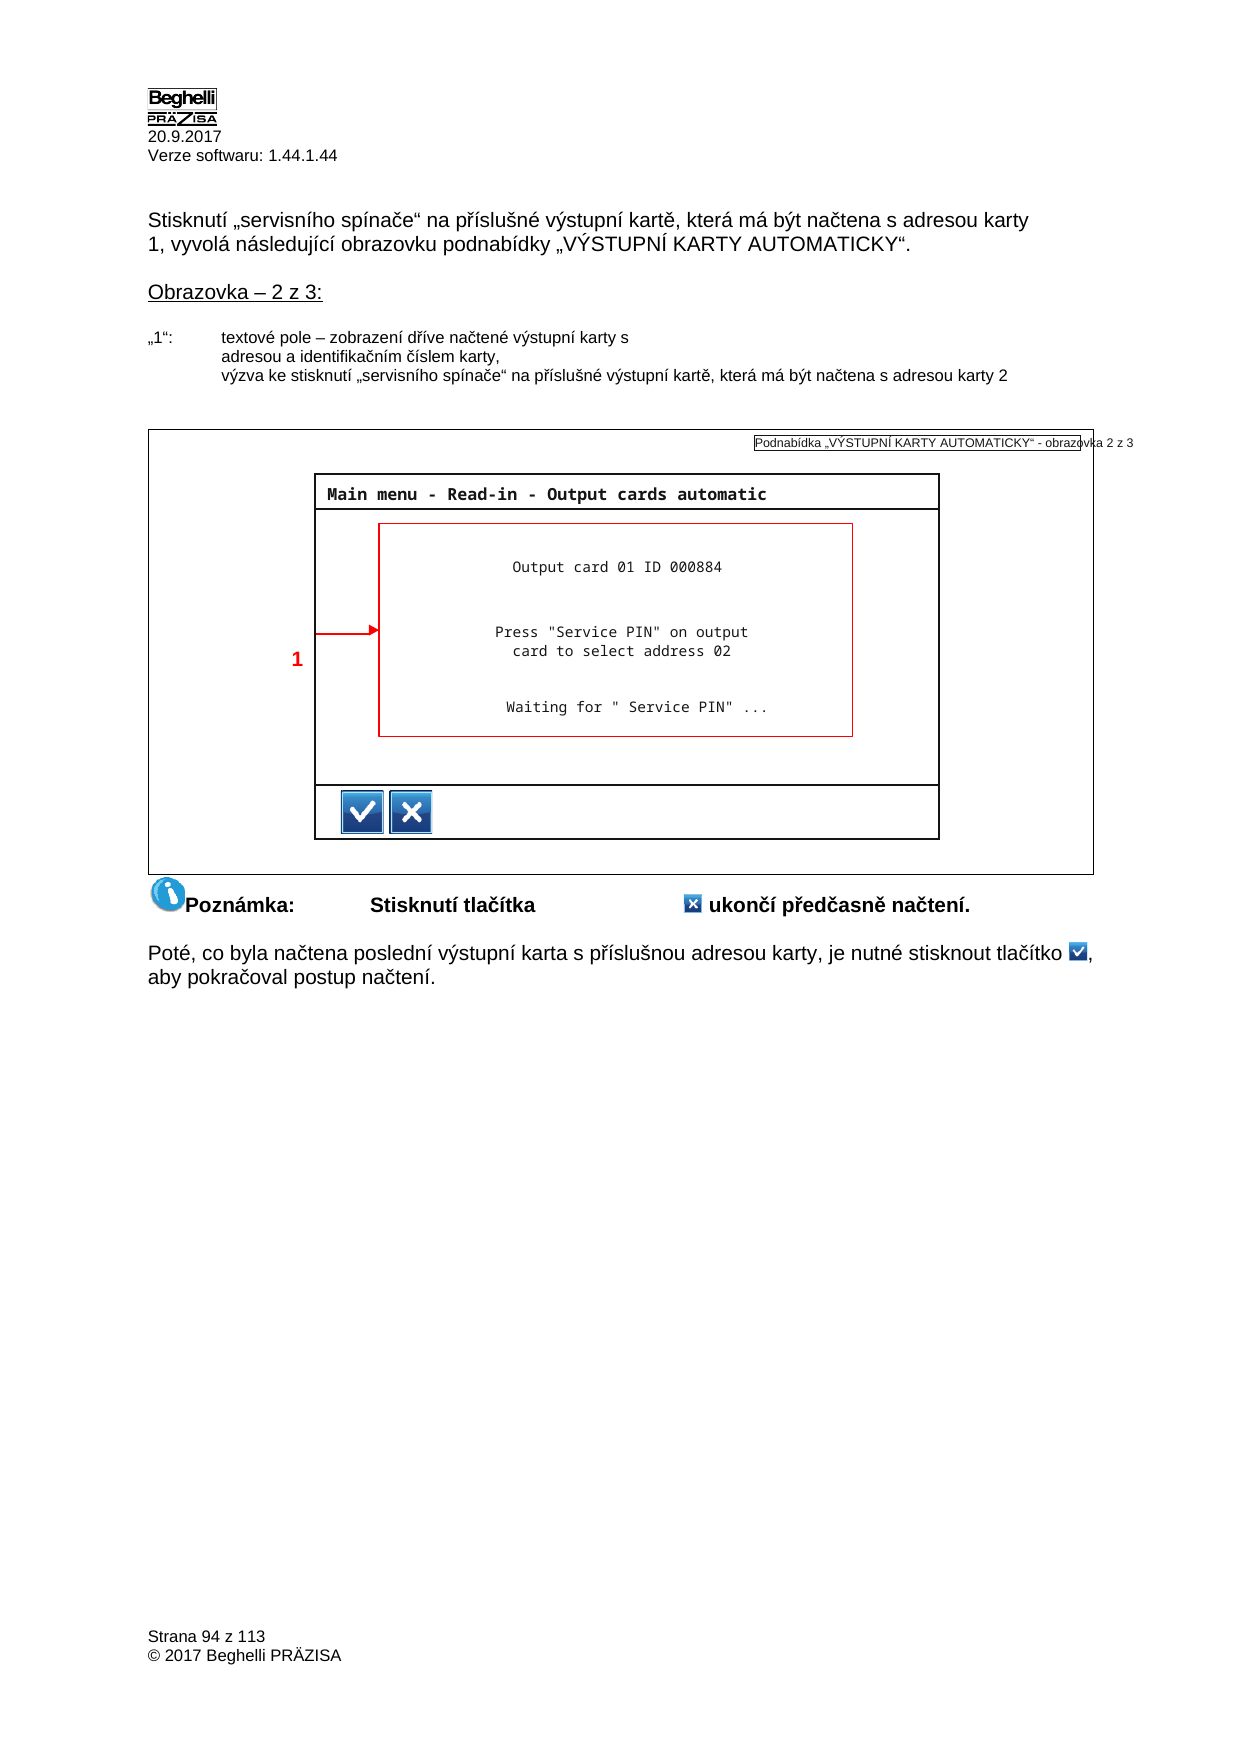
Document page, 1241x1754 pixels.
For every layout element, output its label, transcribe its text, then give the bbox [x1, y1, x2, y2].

table_cell [316, 635, 369, 784]
table_cell Output card 01 ID 000884 Press "Service PIN" on output card to select address 02 Waiting for " Service PIN" ... [369, 510, 938, 784]
picture [147, 88, 217, 126]
subtitle Poznámka: Stisknutí tlačítka ukončí předčasně načtení. [149, 876, 1226, 916]
text „1“: textové pole – zobrazení dříve načtené výstupní karty s adresou a identifikačním číslem karty, [148, 327, 643, 366]
picture [1068, 942, 1088, 961]
text výzva ke stisknutí „servisního spínače“ na příslušné výstupní kartě, která má být načtena s adresou karty 2 [221, 366, 1033, 385]
table_header Main menu - Read-in - Output cards automatic [316, 475, 938, 508]
table_cell [316, 786, 938, 838]
subtitle Poté, co byla načtena poslední výstupní karta s příslušnou adresou karty, je nutné stisknout tlačítko , aby pokračoval postup načtení. [148, 941, 1093, 989]
subtitle Stisknutí „servisního spínače“ na příslušné výstupní kartě, která má být načtena s adresou karty 1, vyvolá následující obrazovku podnabídky „VÝSTUPNÍ KARTY AUTOMATICKY“. [148, 208, 1046, 256]
picture [149, 876, 185, 912]
picture [340, 790, 384, 834]
picture [389, 790, 433, 834]
text Obrazovka – 2 z 3: [148, 280, 1226, 304]
table_cell [316, 510, 369, 633]
